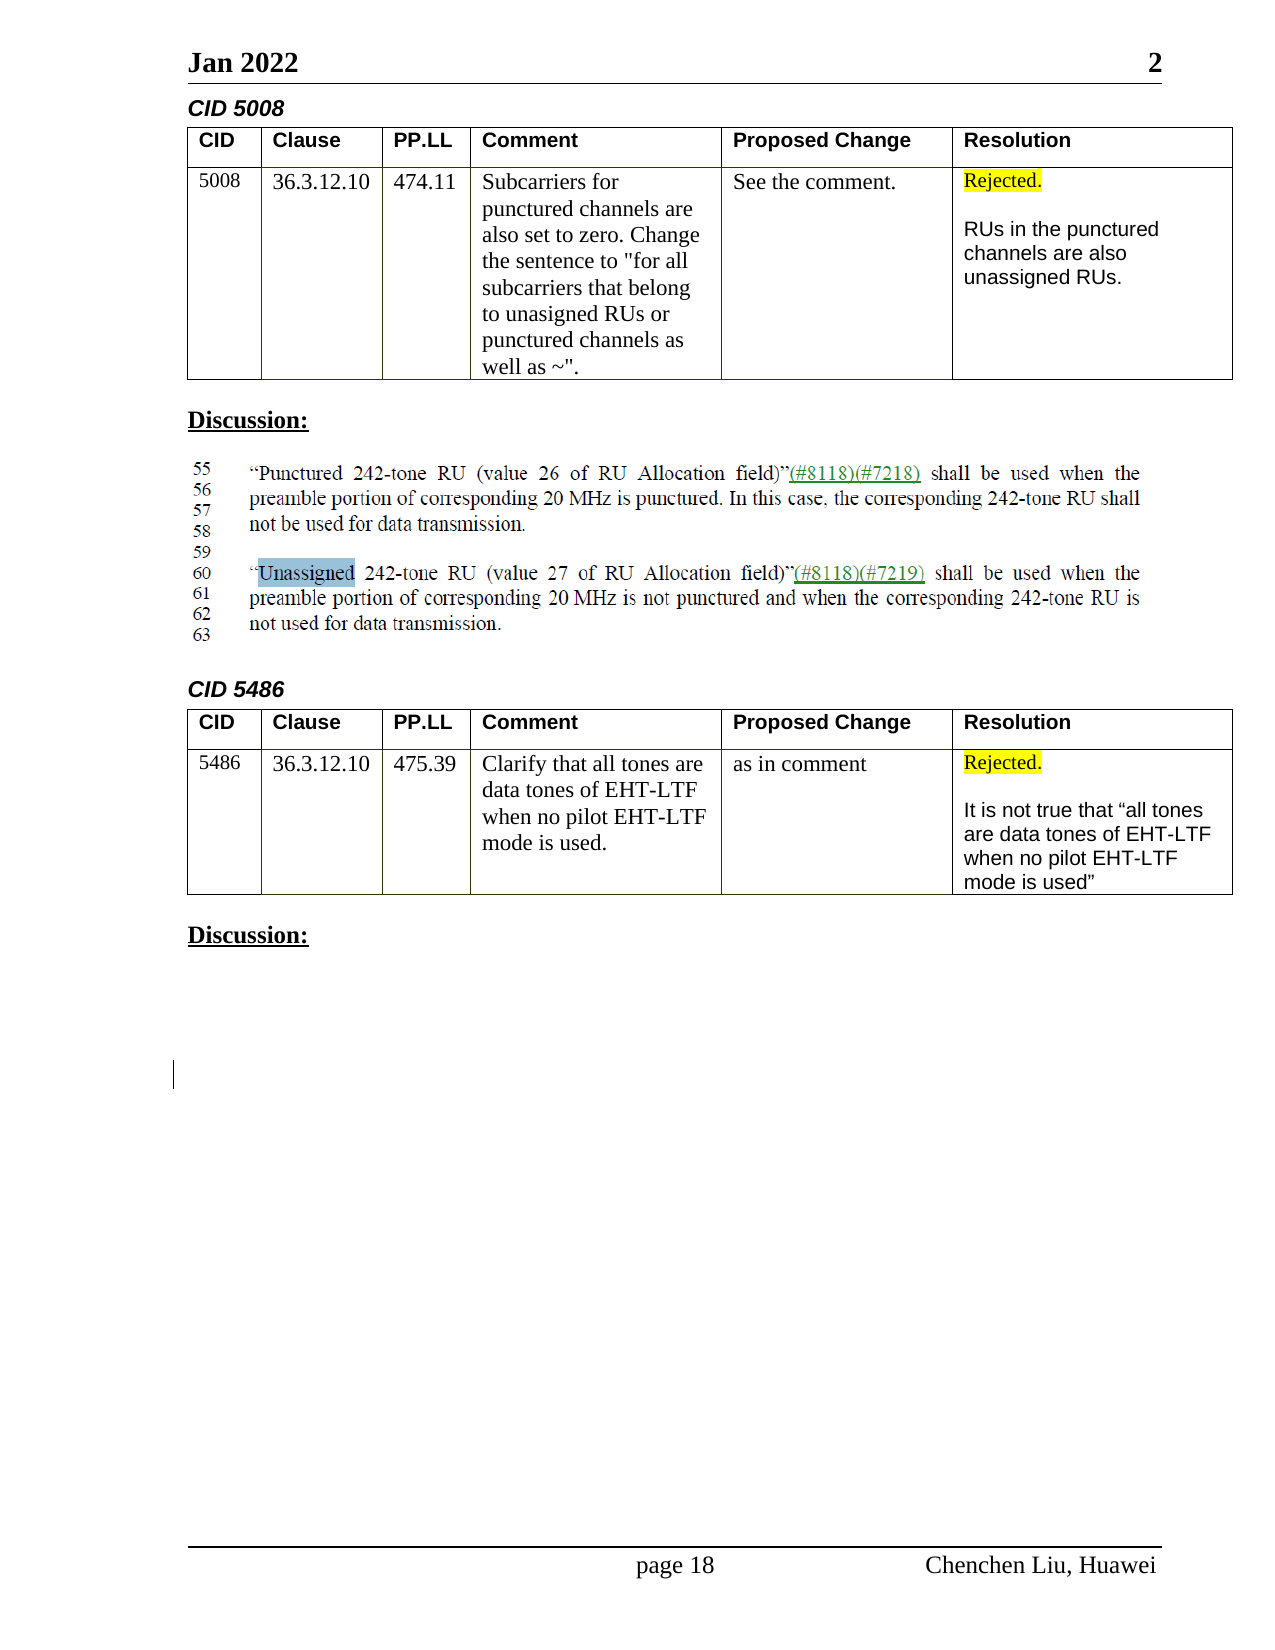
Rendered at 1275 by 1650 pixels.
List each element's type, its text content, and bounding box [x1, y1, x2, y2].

table_header Proposed Change [722, 710, 952, 749]
table_cell Rejected. RUs in the punctured channels are also unassigned RUs. [953, 168, 1232, 379]
table_cell 475.39 [383, 750, 470, 894]
picture [187, 458, 1163, 644]
table_header PP.LL [383, 710, 470, 749]
table_header Clause [262, 710, 382, 749]
table_header CID [188, 710, 261, 749]
text Discussion: [187, 920, 1162, 949]
table_cell as in comment [722, 750, 952, 894]
table_cell Clarify that all tones are data tones of EHT-LTF when no pilot EHT-LTF mode is used. [471, 750, 721, 894]
table_cell 474.11 [383, 168, 470, 379]
table_header Comment [471, 710, 721, 749]
table_cell Rejected. It is not true that “all tones are data tones of EHT-LTF when no pilot EHT-LTF mode is used” [953, 750, 1232, 894]
table_cell 5486 [188, 750, 261, 894]
table_header PP.LL [383, 128, 470, 167]
table_cell Subcarriers for punctured channels are also set to zero. Change the sentence to "for all subcarriers that belong to unasigned RUs or punctured channels as well as ~". [471, 168, 721, 379]
text Discussion: [187, 405, 1162, 434]
table_cell See the comment. [722, 168, 952, 379]
text CID 5008 [187, 94, 1162, 121]
text CID 5486 [187, 676, 1162, 702]
table_header Resolution [953, 128, 1232, 167]
table_header CID [188, 128, 261, 167]
table_header Comment [471, 128, 721, 167]
table_cell 36.3.12.10 [262, 168, 382, 379]
table_cell 36.3.12.10 [262, 750, 382, 894]
table_header Proposed Change [722, 128, 952, 167]
table_header Clause [262, 128, 382, 167]
table_header Resolution [953, 710, 1232, 749]
table_cell 5008 [188, 168, 261, 379]
